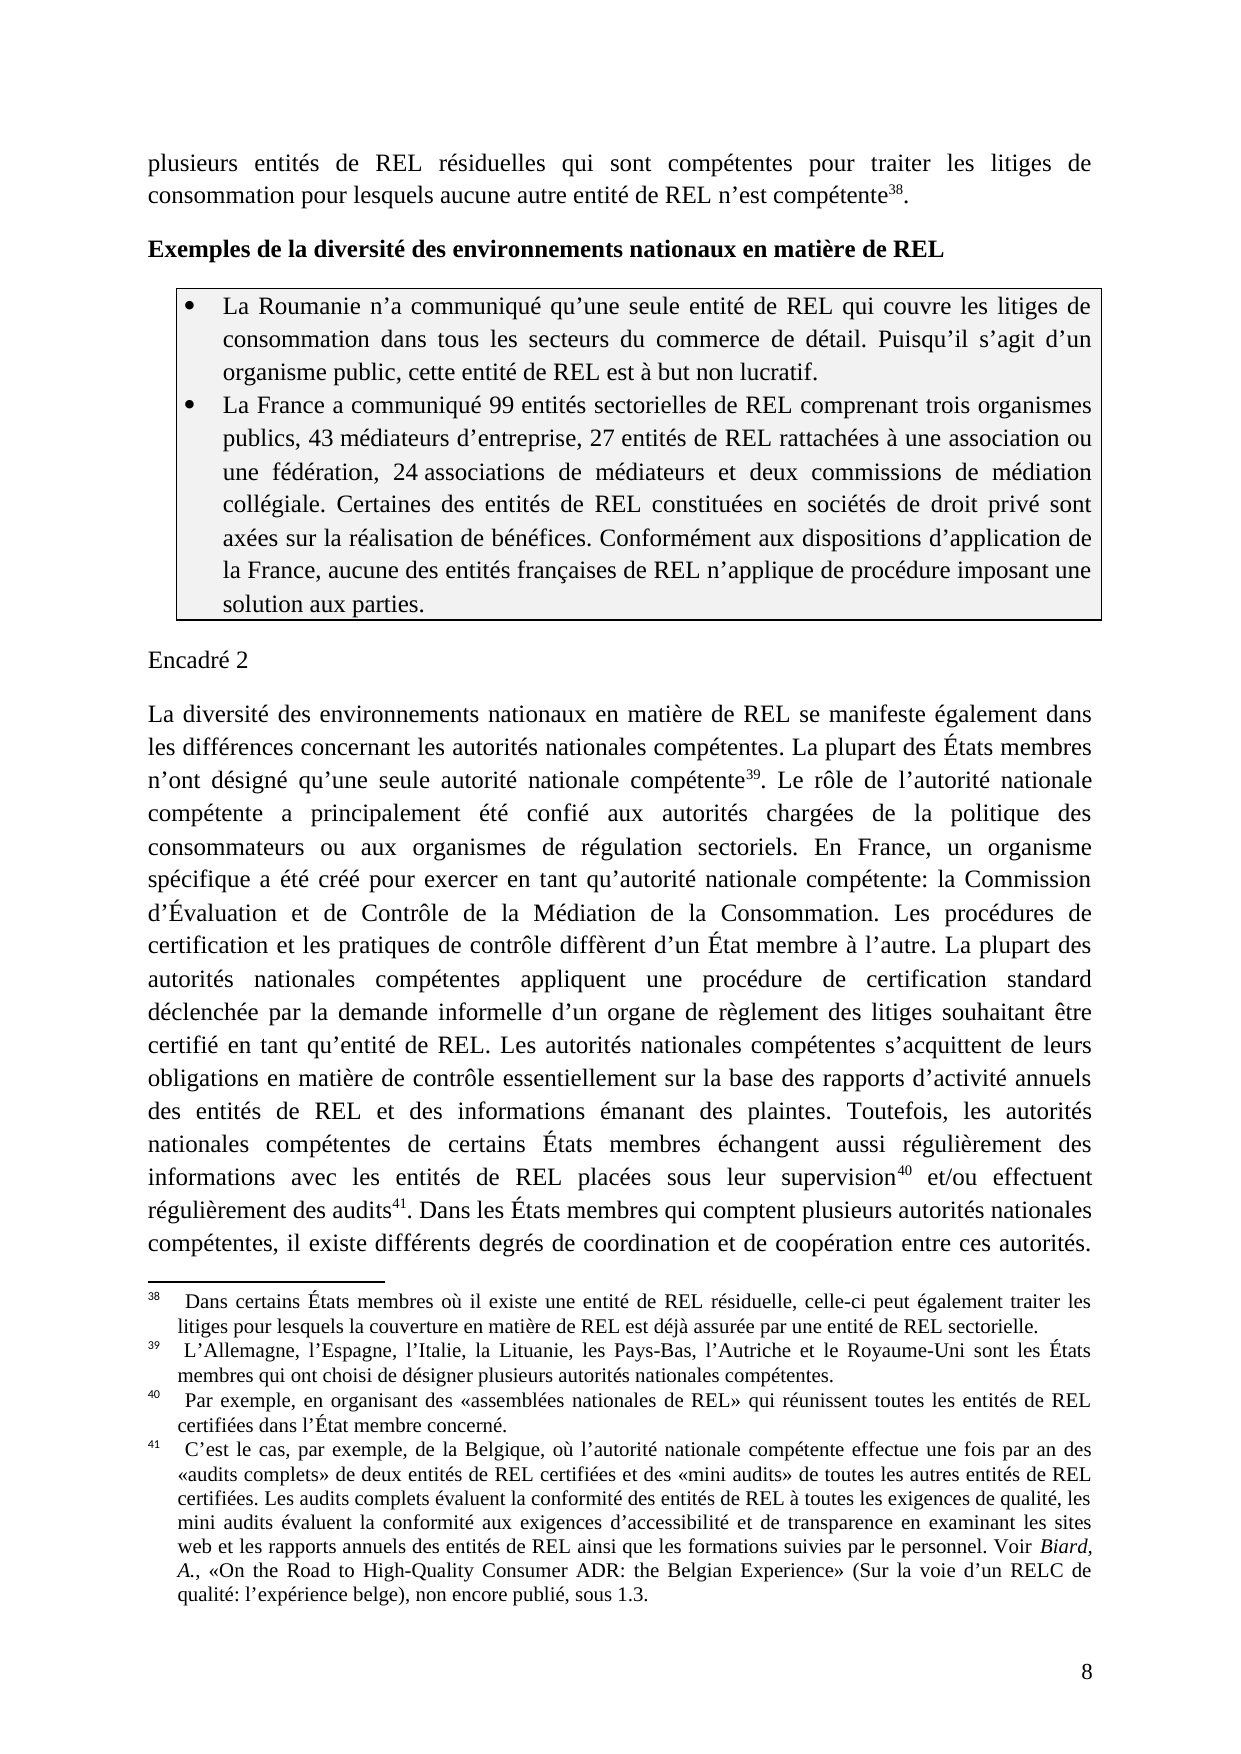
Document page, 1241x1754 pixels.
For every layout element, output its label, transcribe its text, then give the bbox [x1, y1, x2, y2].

list La Roumanie n’a communiqué qu’une seule entité de REL qui couvre les litiges de consommation dans tous les secteurs du commerce de détail. Puisqu’il s’agit d’un organisme public, cette entité de REL est à but non lucratif. [177, 289, 1101, 386]
text Exemples de la diversité des environnements nationaux en matière de REL [148, 234, 1093, 263]
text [148, 148, 1093, 209]
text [148, 699, 1093, 1257]
text Encadré 2 [148, 646, 1093, 674]
list La France a communiqué 99 entités sectorielles de REL comprenant trois organismes publics, 43 médiateurs d’entreprise, 27 entités de REL rattachées à une association ou une fédération, 24 associations de médiateurs et deux commissions de médiation collégiale. Certaines des entités de REL constituées en sociétés de droit privé sont axées sur la réalisation de bénéfices. Conformément aux dispositions d’application de la France, aucune des entités françaises de REL n’applique de procédure imposant une solution aux parties. [177, 387, 1101, 619]
